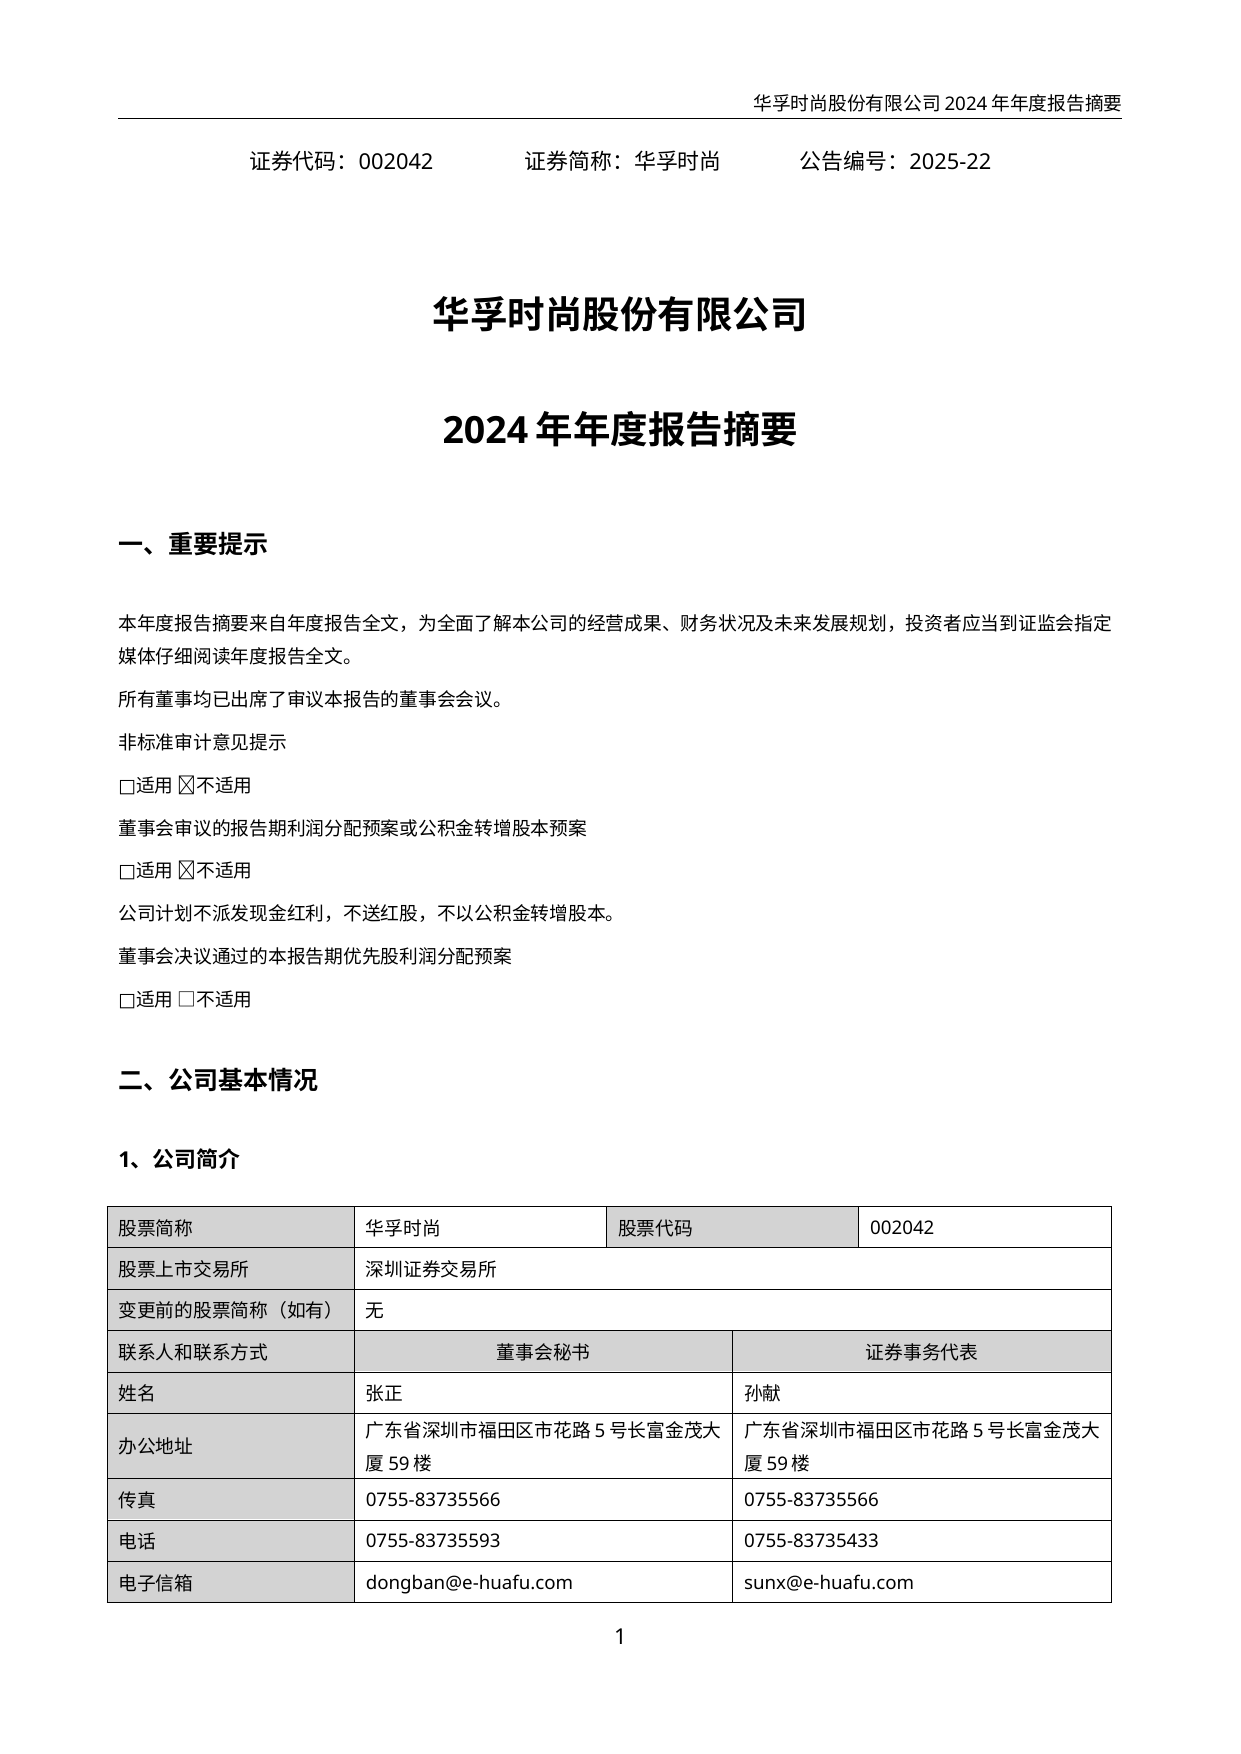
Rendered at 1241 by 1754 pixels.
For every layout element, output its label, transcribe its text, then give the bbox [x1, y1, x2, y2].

table_header 股票简称 [108, 1207, 354, 1247]
table_cell 变更前的股票简称（如有） [108, 1290, 354, 1330]
table_cell 股票上市交易所 [108, 1248, 354, 1289]
text 董事会决议通过的本报告期优先股利润分配预案 [118, 939, 1122, 972]
table_cell 办公地址 [108, 1414, 354, 1478]
text 本年度报告摘要来自年度报告全文，为全面了解本公司的经营成果、财务状况及未来发展规划，投资者应当到证监会指定媒体仔细阅读年度报告全文。 [118, 606, 1122, 671]
text 所有董事均已出席了审议本报告的董事会会议。 [118, 682, 1122, 714]
subtitle 1、公司简介 [118, 1142, 1122, 1175]
text □适用 不适用 [118, 853, 1122, 886]
table_cell dongban@e-huafu.com [355, 1562, 732, 1602]
table_cell 无 [355, 1290, 1111, 1330]
table_cell 姓名 [108, 1373, 354, 1413]
table_cell 0755-83735433 [733, 1521, 1111, 1561]
text □适用 □不适用 [118, 982, 1122, 1015]
table_cell 张正 [355, 1373, 732, 1413]
subtitle 二、公司基本情况 [118, 1046, 1122, 1111]
table_cell 证券事务代表 [733, 1331, 1111, 1371]
table_cell 广东省深圳市福田区市花路5号长富金茂大厦59楼 [733, 1414, 1111, 1478]
table_cell 电话 [108, 1521, 354, 1561]
subtitle 一、重要提示 [118, 510, 1122, 575]
text 2024年年度报告摘要 [118, 395, 1122, 460]
table_cell 董事会秘书 [355, 1331, 732, 1371]
table_cell 深圳证券交易所 [355, 1248, 1111, 1289]
table_cell 广东省深圳市福田区市花路5号长富金茂大厦59楼 [355, 1414, 732, 1478]
table_cell sunx@e-huafu.com [733, 1562, 1111, 1602]
table_cell 传真 [108, 1479, 354, 1519]
text 证券代码：002042 证券简称：华孚时尚 公告编号：2025-22 [118, 143, 1122, 176]
text □适用 不适用 [118, 768, 1122, 800]
text 董事会审议的报告期利润分配预案或公积金转增股本预案 [118, 811, 1122, 843]
table_header 002042 [859, 1207, 1111, 1247]
text 公司计划不派发现金红利，不送红股，不以公积金转增股本。 [118, 896, 1122, 929]
table_cell 0755-83735593 [355, 1521, 732, 1561]
table_cell 孙献 [733, 1373, 1111, 1413]
table_cell 联系人和联系方式 [108, 1331, 354, 1371]
text 华孚时尚股份有限公司 [118, 280, 1122, 345]
table_cell 0755-83735566 [355, 1479, 732, 1519]
text 非标准审计意见提示 [118, 725, 1122, 757]
table_cell 0755-83735566 [733, 1479, 1111, 1519]
table_header 股票代码 [607, 1207, 858, 1247]
table_cell 电子信箱 [108, 1562, 354, 1602]
table_header 华孚时尚 [355, 1207, 606, 1247]
